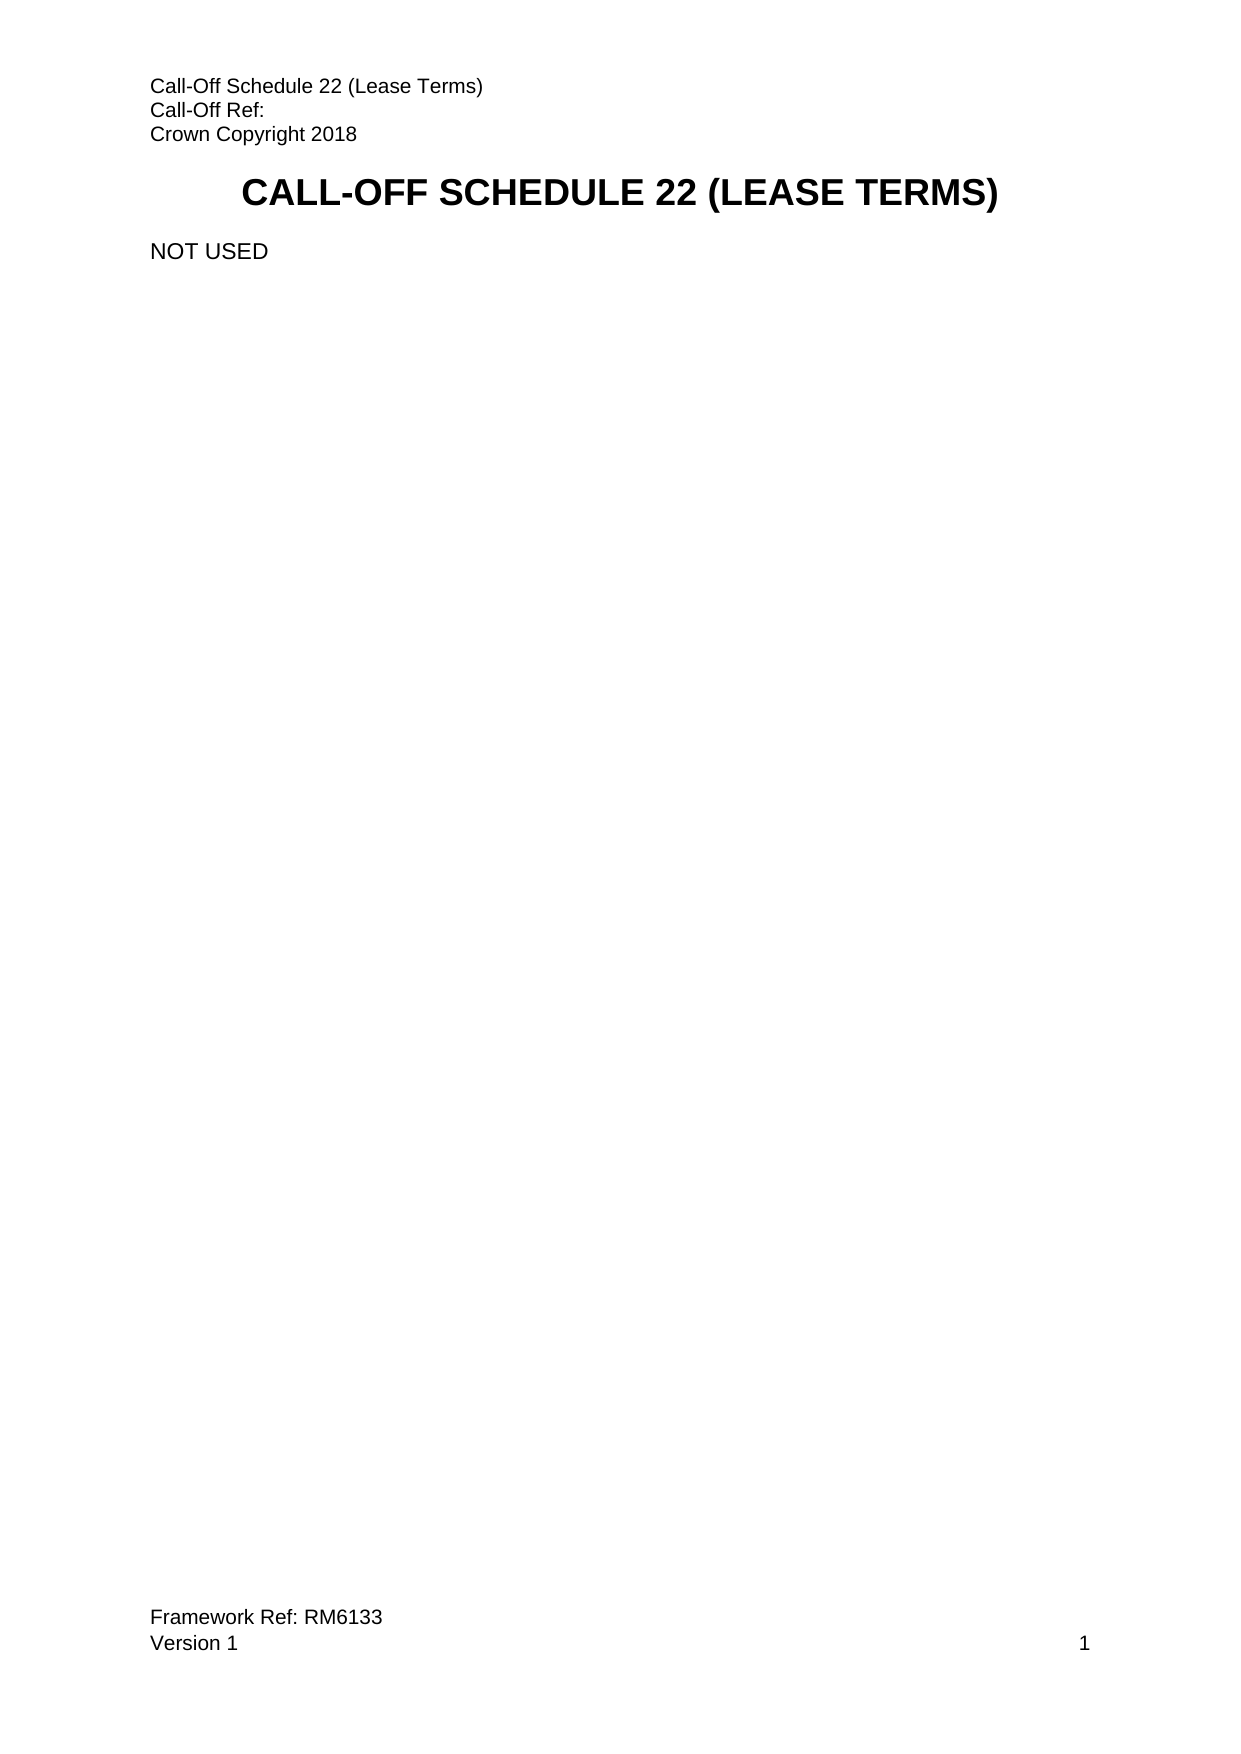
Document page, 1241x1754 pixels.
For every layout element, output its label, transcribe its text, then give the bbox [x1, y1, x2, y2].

text NOT USED [150, 238, 1090, 264]
subtitle Call-Off Schedule 22 (Lease Terms) [150, 170, 1090, 213]
